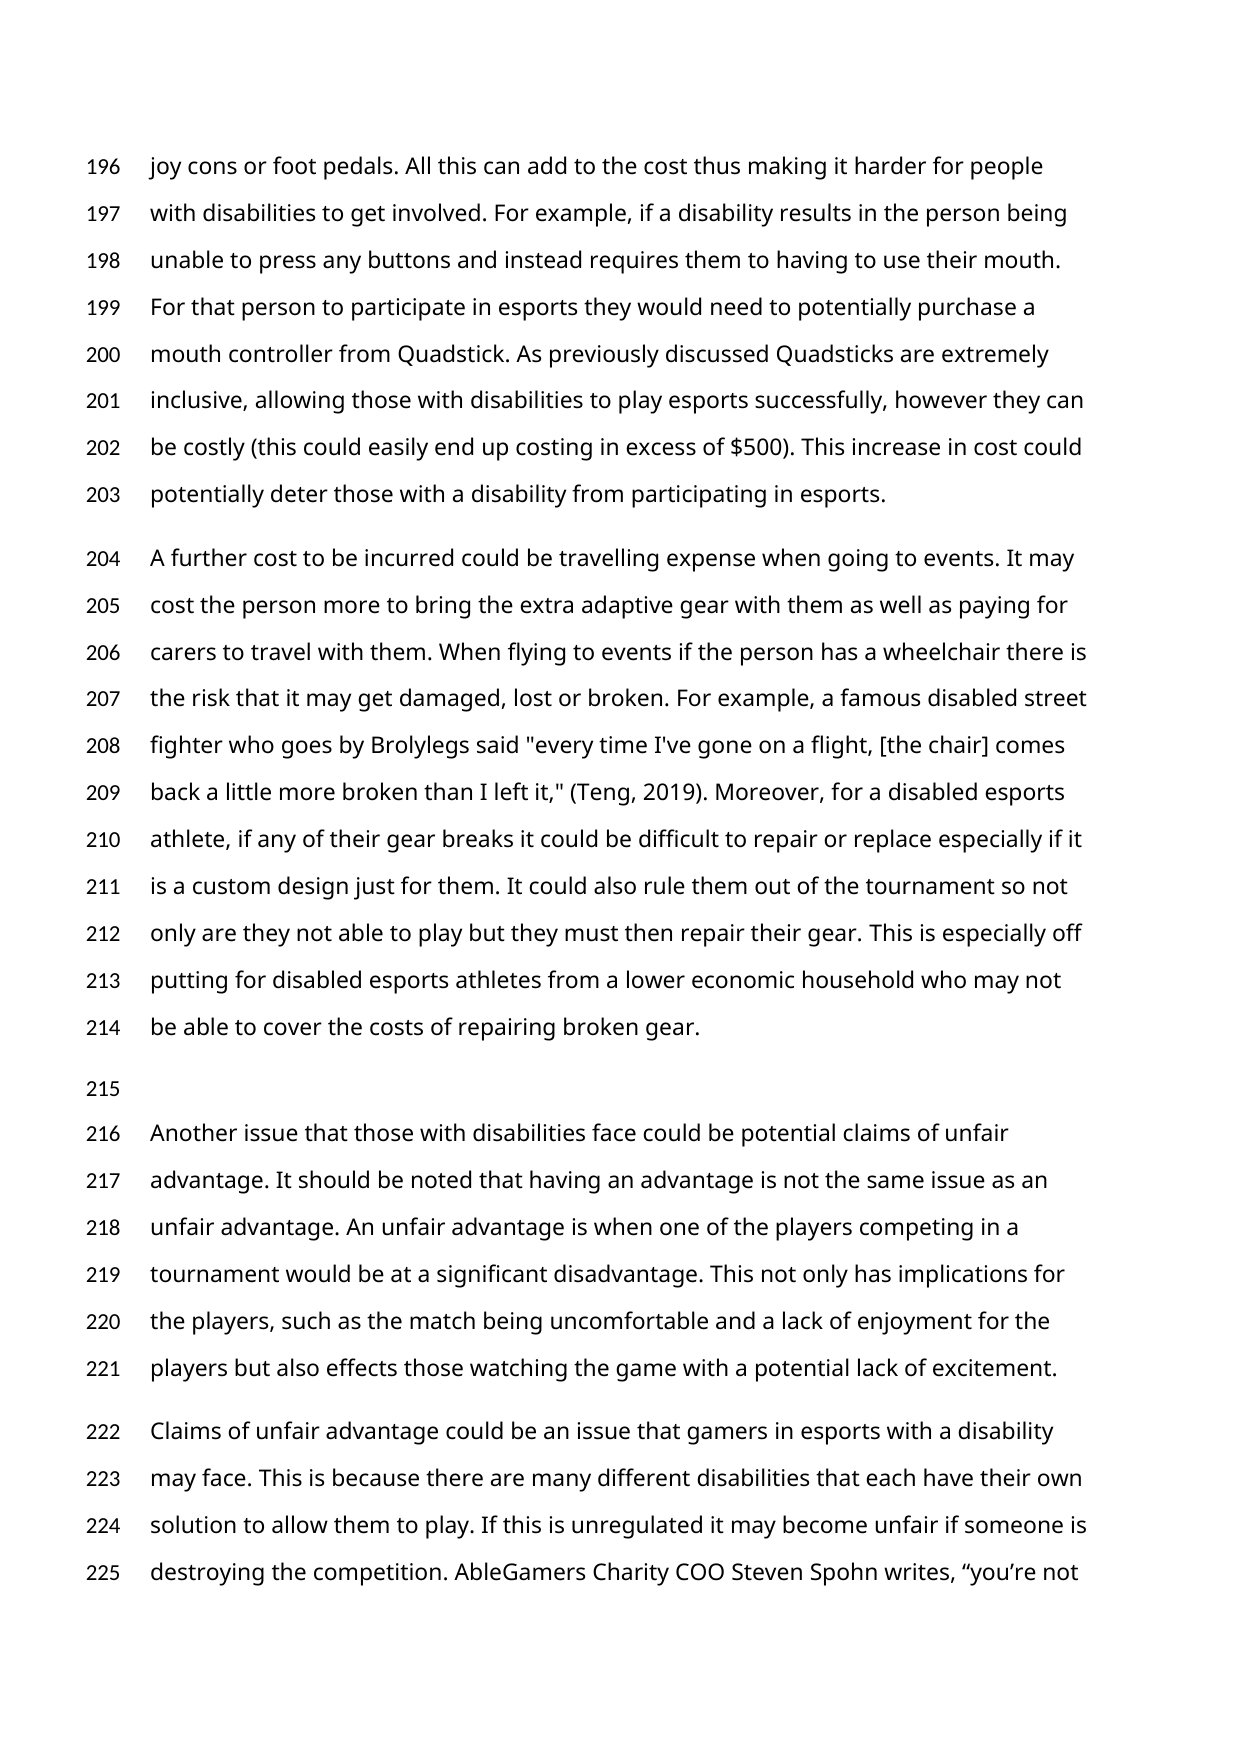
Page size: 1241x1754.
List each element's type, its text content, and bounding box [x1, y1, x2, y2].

text A further cost to be incurred could be travelling expense when going to events. It may cost the person more to bring the extra adaptive gear with them as well as paying for carers to travel with them. When flying to events if the person has a wheelchair there is the risk that it may get damaged, lost or broken. For example, a famous disabled street fighter who goes by Brolylegs said "every time I've gone on a flight, [the chair] comes back a little more broken than I left it," (Teng, 2019). Moreover, for a disabled esports athlete, if any of their gear breaks it could be difficult to repair or replace especially if it is a custom design just for them. It could also rule them out of the tournament so not only are they not able to play but they must then repair their gear. This is especially off putting for disabled esports athletes from a lower economic household who may not be able to cover the costs of repairing broken gear. [150, 542, 1090, 1042]
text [150, 150, 1090, 509]
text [150, 1415, 1090, 1587]
text Another issue that those with disabilities face could be potential claims of unfair advantage. It should be noted that having an advantage is not the same issue as an unfair advantage. An unfair advantage is when one of the players competing in a tournament would be at a significant disadvantage. This not only has implications for the players, such as the match being uncomfortable and a lack of enjoyment for the players but also effects those watching the game with a potential lack of excitement. [150, 1117, 1090, 1383]
